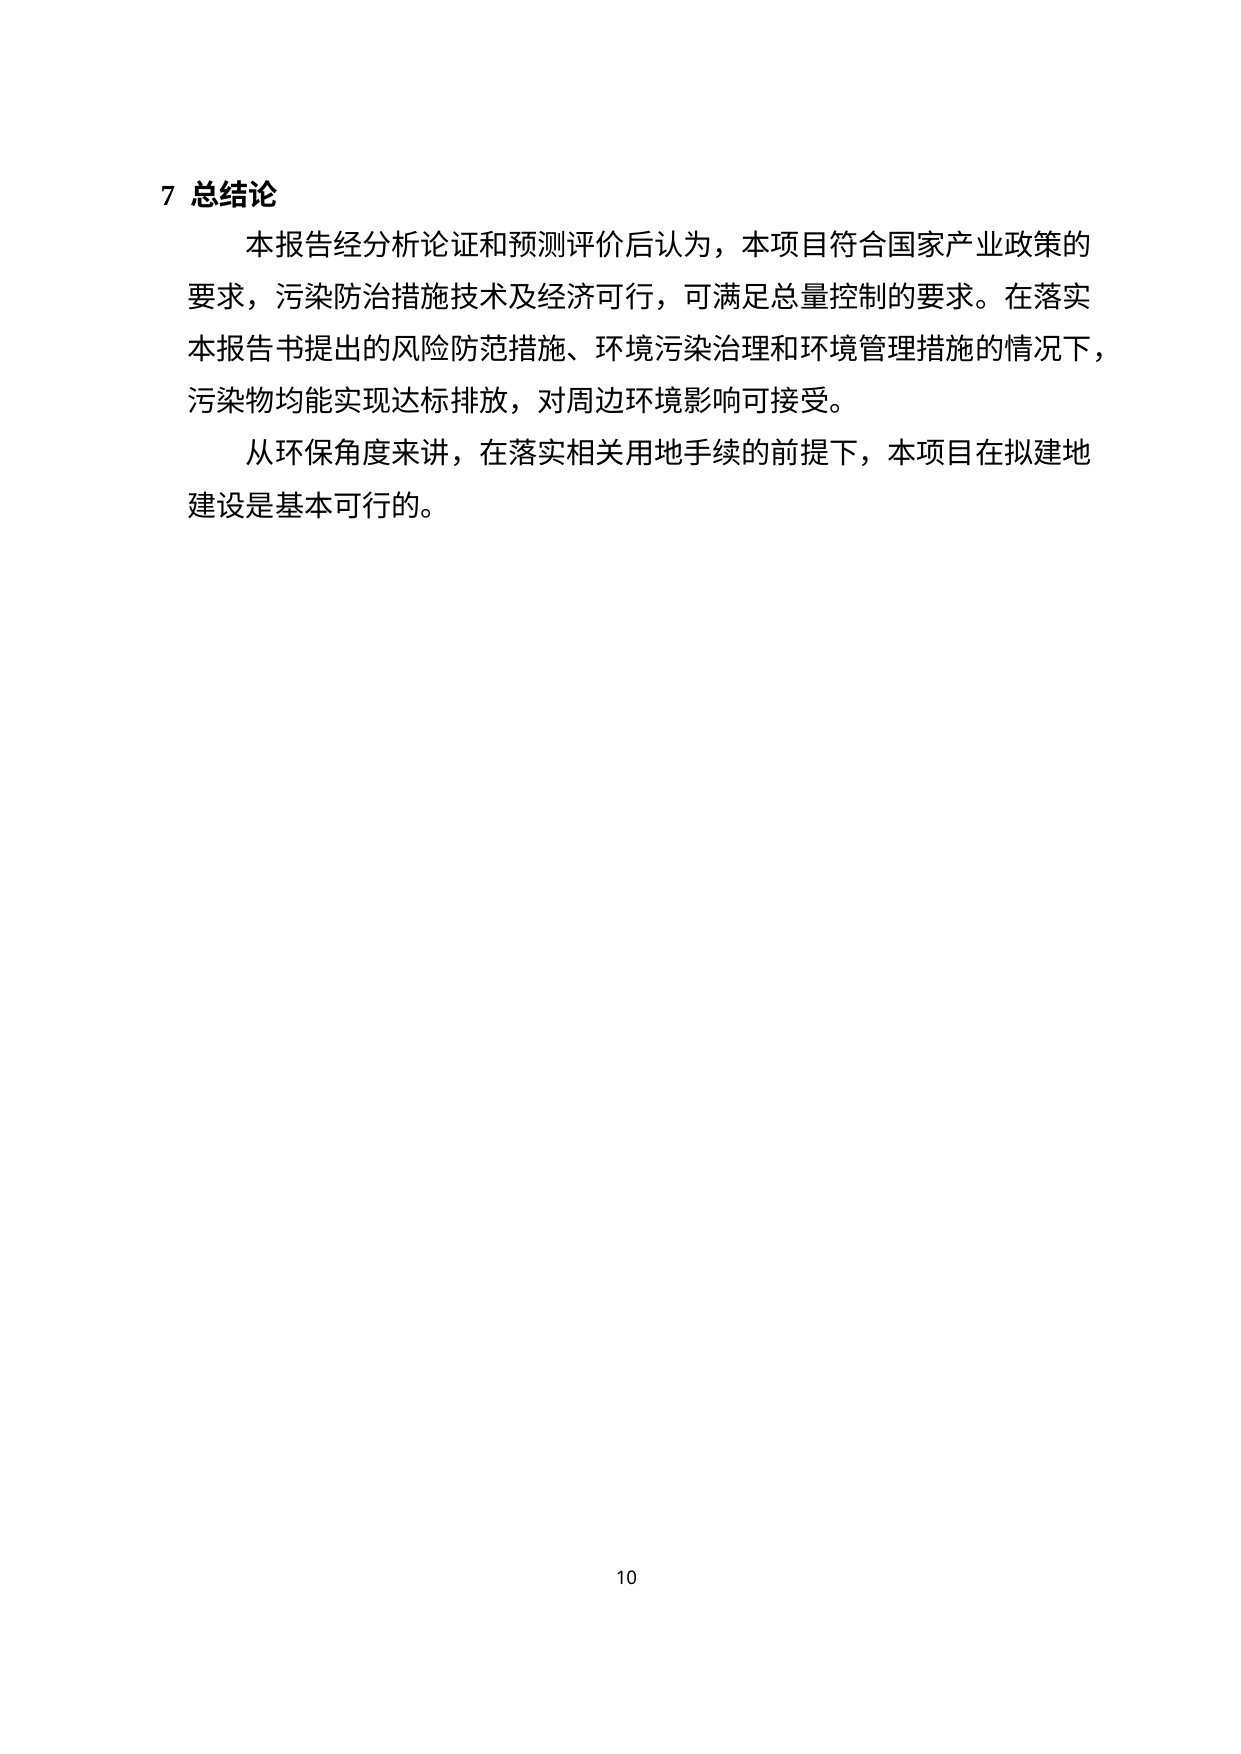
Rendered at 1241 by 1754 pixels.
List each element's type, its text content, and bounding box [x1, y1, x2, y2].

text 本报告经分析论证和预测评价后认为，本项目符合国家产业政策的要求，污染防治措施技术及经济可行，可满足总量控制的要求。在落实本报告书提出的风险防范措施、环境污染治理和环境管理措施的情况下，污染物均能实现达标排放，对周边环境影响可接受。 [187, 214, 1092, 422]
subtitle 总结论 [160, 172, 1092, 214]
text 从环保角度来讲，在落实相关用地手续的前提下，本项目在拟建地建设是基本可行的。 [187, 422, 1092, 526]
